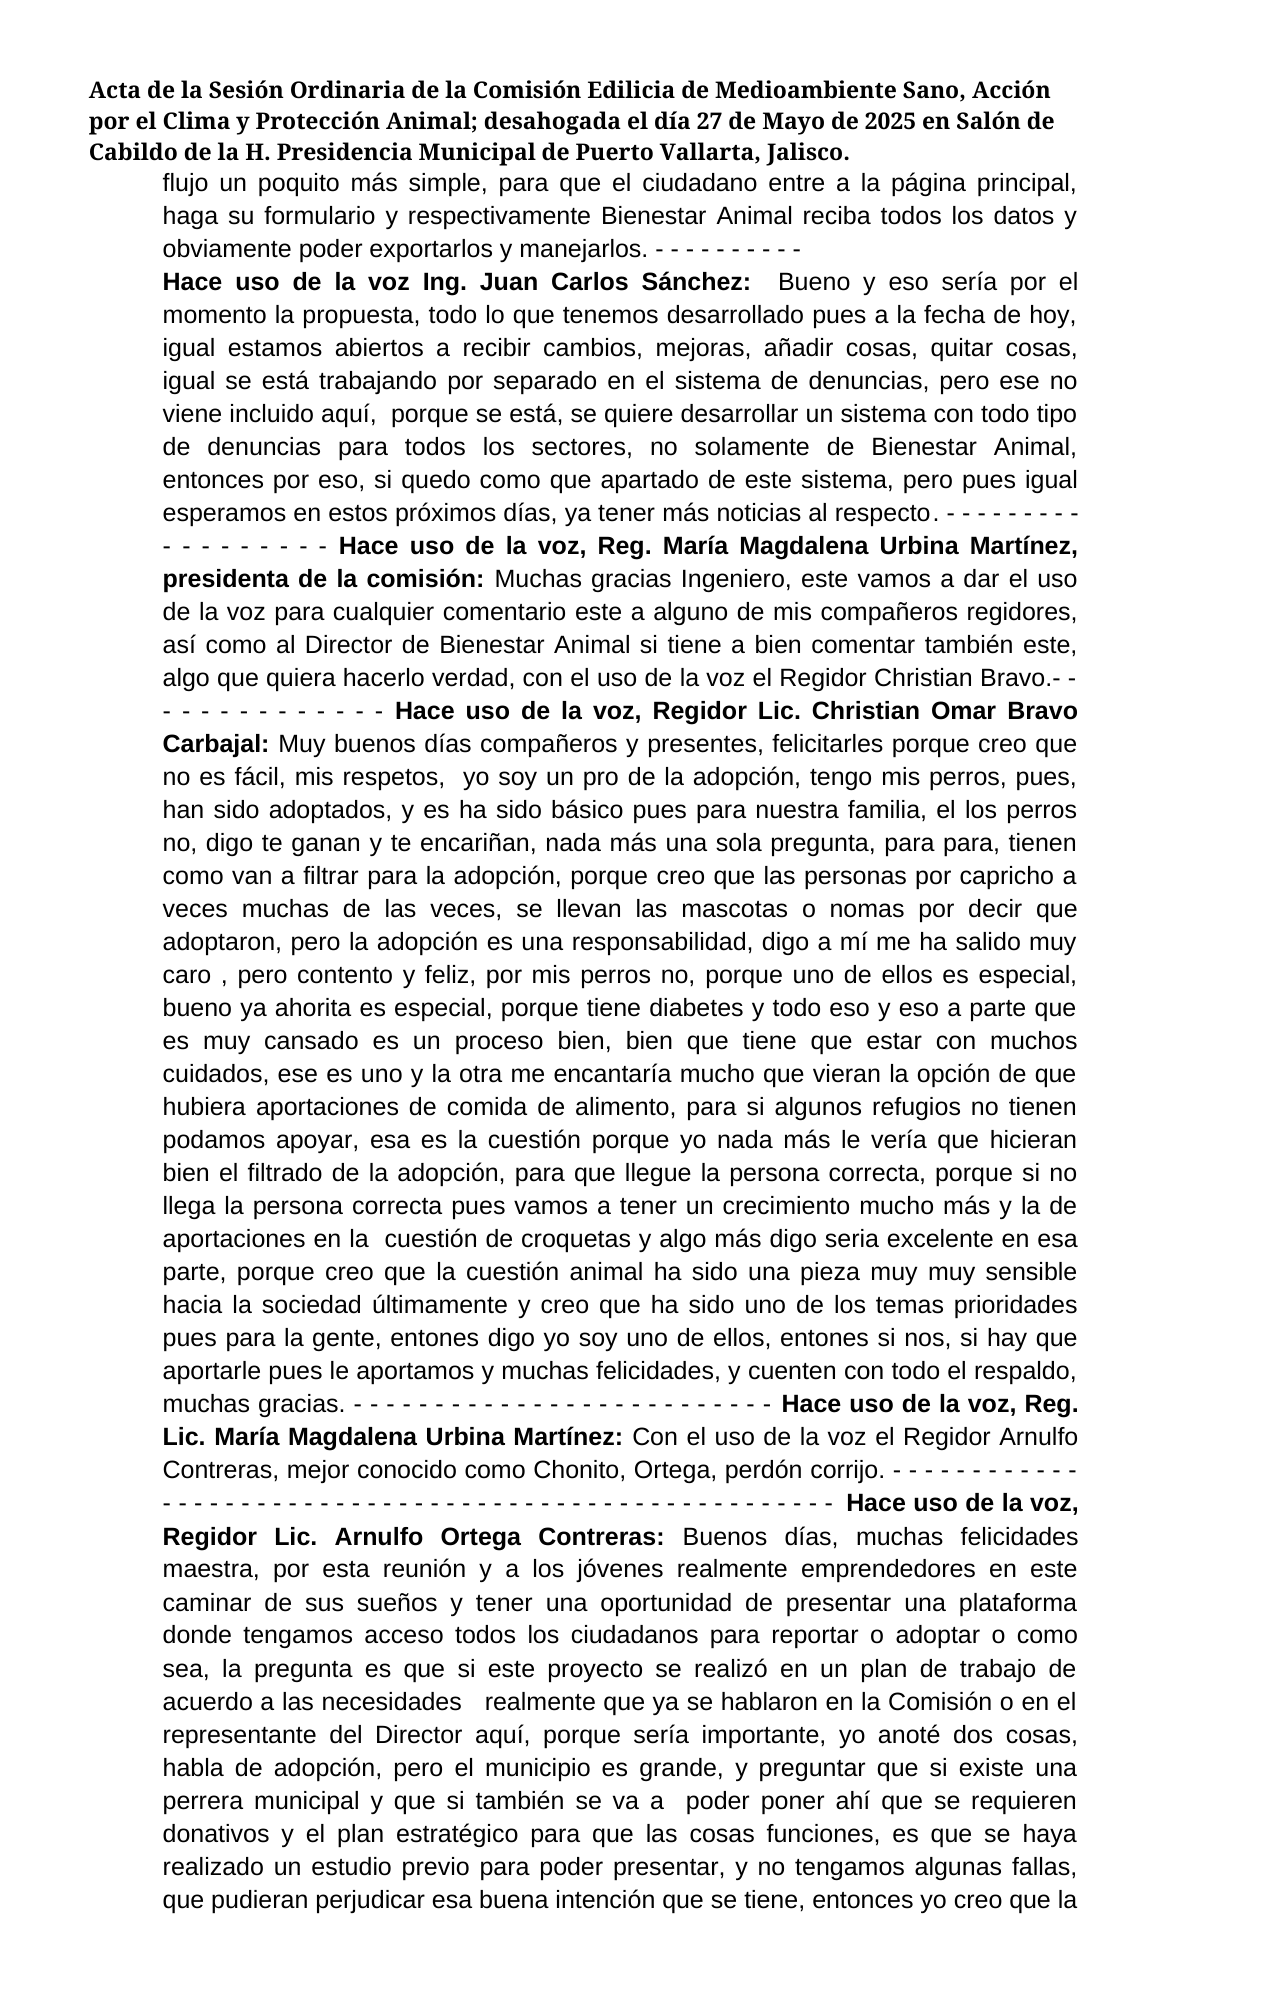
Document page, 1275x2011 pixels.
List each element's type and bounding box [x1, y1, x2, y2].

text [162, 168, 1079, 262]
text [162, 267, 1079, 1913]
